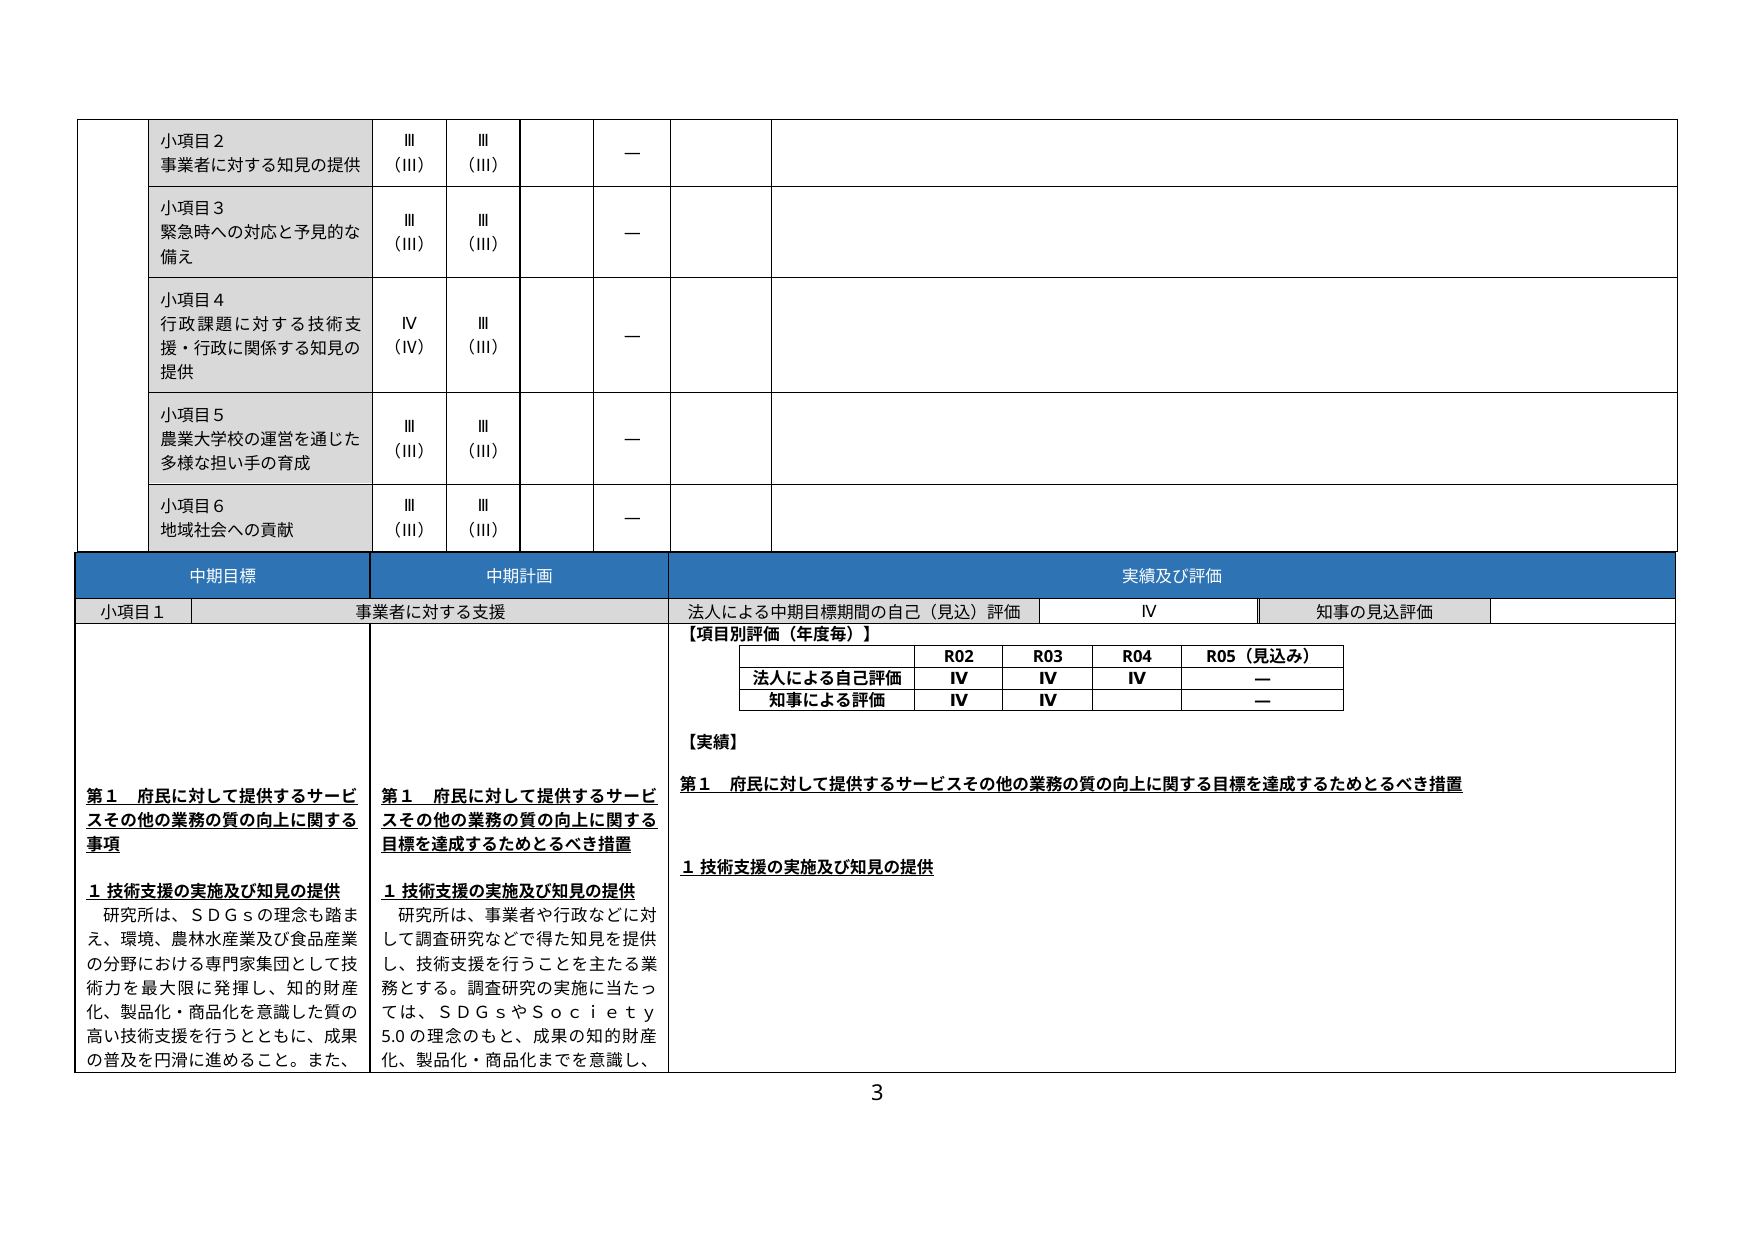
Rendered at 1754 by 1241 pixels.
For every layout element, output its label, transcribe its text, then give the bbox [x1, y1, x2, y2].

table_cell [671, 485, 771, 551]
table_cell [772, 187, 1677, 277]
table_cell Ⅳ [1040, 599, 1257, 623]
table_cell ― [594, 393, 670, 483]
table_cell 事業者に対する支援 [192, 599, 668, 623]
table_cell [1491, 599, 1675, 623]
table_cell 小項目６ 地域社会への貢献 [149, 485, 372, 551]
table_header 中期計画 [371, 553, 668, 598]
table_cell [521, 393, 593, 483]
table_cell Ⅲ （Ⅲ） [373, 187, 446, 277]
table_cell [772, 120, 1677, 186]
table_cell [772, 278, 1677, 392]
table_cell [521, 485, 593, 551]
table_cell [371, 624, 668, 1072]
table_cell 小項目５ 農業大学校の運営を通じた多様な担い手の育成 [149, 393, 372, 483]
table_cell Ⅲ （Ⅲ） [447, 485, 519, 551]
table_cell ― [594, 120, 670, 186]
table_cell [521, 278, 593, 392]
table_cell [671, 278, 771, 392]
table_header 中期目標 [76, 553, 369, 598]
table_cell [669, 624, 1675, 1072]
table_cell Ⅲ （Ⅲ） [373, 120, 446, 186]
table_cell [521, 187, 593, 277]
table_cell Ⅲ （Ⅲ） [373, 485, 446, 551]
table_cell 小項目１ [76, 599, 191, 623]
table_cell ― [594, 278, 670, 392]
table_cell [772, 485, 1677, 551]
table_cell [772, 393, 1677, 483]
table_cell ― [594, 187, 670, 277]
table_cell Ⅲ （Ⅲ） [373, 393, 446, 483]
table_cell 小項目２ 事業者に対する知見の提供 [149, 120, 372, 186]
table_header 実績及び評価 [669, 553, 1675, 598]
table_cell Ⅲ （Ⅲ） [447, 393, 519, 483]
table_cell 知事の見込評価 [1260, 599, 1490, 623]
table_cell 小項目４ 行政課題に対する技術支援・行政に関係する知見の提供 [149, 278, 372, 392]
table_cell Ⅲ （Ⅲ） [447, 187, 519, 277]
table_cell Ⅲ （Ⅲ） [447, 278, 519, 392]
table_cell [671, 187, 771, 277]
table_cell ― [594, 485, 670, 551]
table_cell [671, 120, 771, 186]
table_cell Ⅲ （Ⅲ） [447, 120, 519, 186]
table_cell 小項目３ 緊急時への対応と予見的な備え [149, 187, 372, 277]
table_cell [671, 393, 771, 483]
table_cell 法人による中期目標期間の自己（見込）評価 [669, 599, 1039, 623]
table_cell [521, 120, 593, 186]
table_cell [76, 624, 369, 1072]
table_cell Ⅳ （Ⅳ） [373, 278, 446, 392]
